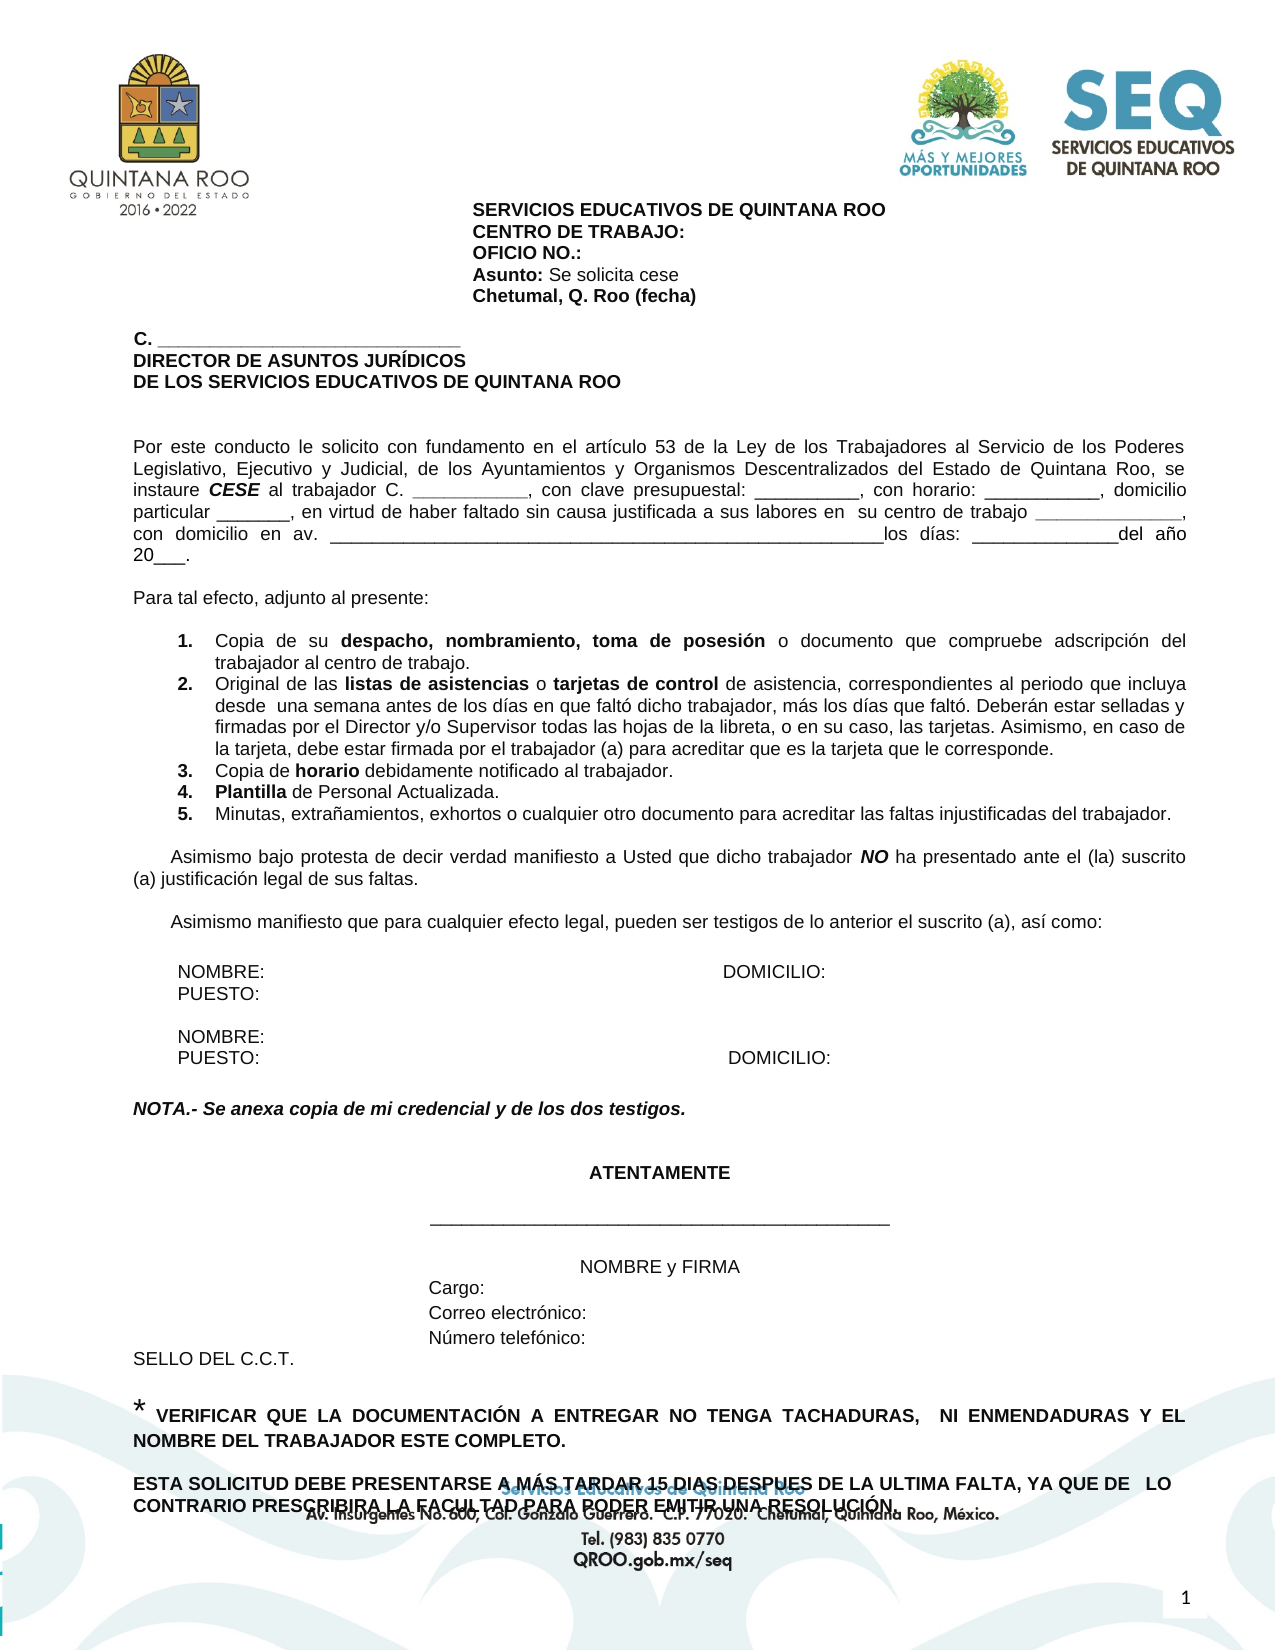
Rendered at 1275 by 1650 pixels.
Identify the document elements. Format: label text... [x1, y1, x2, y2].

text DIRECTOR DE ASUNTOS JURÍDICOS [133, 350, 1187, 371]
list Original de las listas de asistencias o tarjetas de control de asistencia, correspondientes al periodo que incluya desde una semana antes de los días en que faltó dicho trabajador, más los días que faltó. Deberán estar selladas y firmadas por el Director y/o Supervisor todas las hojas de la libreta, o en su caso, las tarjetas. Asimismo, en caso de la tarjeta, debe estar firmada por el trabajador (a) para acreditar que es la tarjeta que le corresponde. [177, 673, 1187, 759]
text C. _____________________________ [118, 328, 1187, 350]
text PUESTO: DOMICILIO: [177, 1047, 1187, 1068]
text * VERIFICAR QUE LA DOCUMENTACIÓN A ENTREGAR NO TENGA TACHADURAS, NI ENMENDADURAS Y EL NOMBRE DEL TRABAJADOR ESTE COMPLETO. [133, 1391, 1187, 1451]
text Para tal efecto, adjunto al presente: [133, 587, 1187, 608]
text CENTRO DE TRABAJO: [472, 220, 1098, 242]
text Asimismo manifiesto que para cualquier efecto legal, pueden ser testigos de lo anterior el suscrito (a), así como: [133, 910, 1187, 932]
text NOMBRE: DOMICILIO: [177, 961, 1187, 982]
text NOTA.- Se anexa copia de mi credencial y de los dos testigos. [133, 1097, 1187, 1119]
text Correo electrónico: [428, 1302, 1187, 1323]
text Número telefónico: [428, 1327, 1187, 1348]
text PUESTO: [177, 982, 1187, 1004]
text OFICIO NO.: [472, 242, 1098, 263]
list Copia de horario debidamente notificado al trabajador. [177, 759, 1187, 781]
text ESTA SOLICITUD DEBE PRESENTARSE A MÁS TARDAR 15 DIAS DESPUES DE LA ULTIMA FALTA, YA QUE DE LO CONTRARIO PRESCRIBIRA LA FACULTAD PARA PODER EMITIR UNA RESOLUCIÓN. [133, 1473, 1187, 1516]
text NOMBRE: [177, 1025, 1187, 1047]
text SERVICIOS EDUCATIVOS DE QUINTANA ROO [472, 199, 1098, 220]
list Plantilla de Personal Actualizada. [177, 781, 1187, 803]
text NOMBRE y FIRMA [133, 1255, 1187, 1277]
picture [0, 0, 1275, 1650]
text SELLO DEL C.C.T. [133, 1348, 1187, 1370]
text Cargo: [428, 1277, 1187, 1298]
text ATENTAMENTE [133, 1162, 1187, 1183]
text Asunto: Se solicita cese [472, 263, 1187, 285]
list Minutas, extrañamientos, exhortos o cualquier otro documento para acreditar las faltas injustificadas del trabajador. [177, 803, 1187, 824]
text Chetumal, Q. Roo (fecha) [472, 285, 1187, 307]
text DE LOS SERVICIOS EDUCATIVOS DE QUINTANA ROO [133, 371, 1187, 393]
text Por este conducto le solicito con fundamento en el artículo 53 de la Ley de los Trabajadores al Servicio de los Poderes Legislativo, Ejecutivo y Judicial, de los Ayuntamientos y Organismos Descentralizados del Estado de Quintana Roo, se instaure CESE al trabajador C. ___________, con clave presupuestal: __________, con horario: ___________, domicilio particular _______, en virtud de haber faltado sin causa justificada a sus labores en su centro de trabajo ______________, con domicilio en av. _____________________________________________________los días: ______________del año 20___. [133, 436, 1187, 565]
text Asimismo bajo protesta de decir verdad manifiesto a Usted que dicho trabajador NO ha presentado ante el (la) suscrito (a) justificación legal de sus faltas. [133, 846, 1187, 889]
text ____________________________________________ [133, 1205, 1187, 1227]
list Copia de su despacho, nombramiento, toma de posesión o documento que compruebe adscripción del trabajador al centro de trabajo. [177, 630, 1187, 673]
